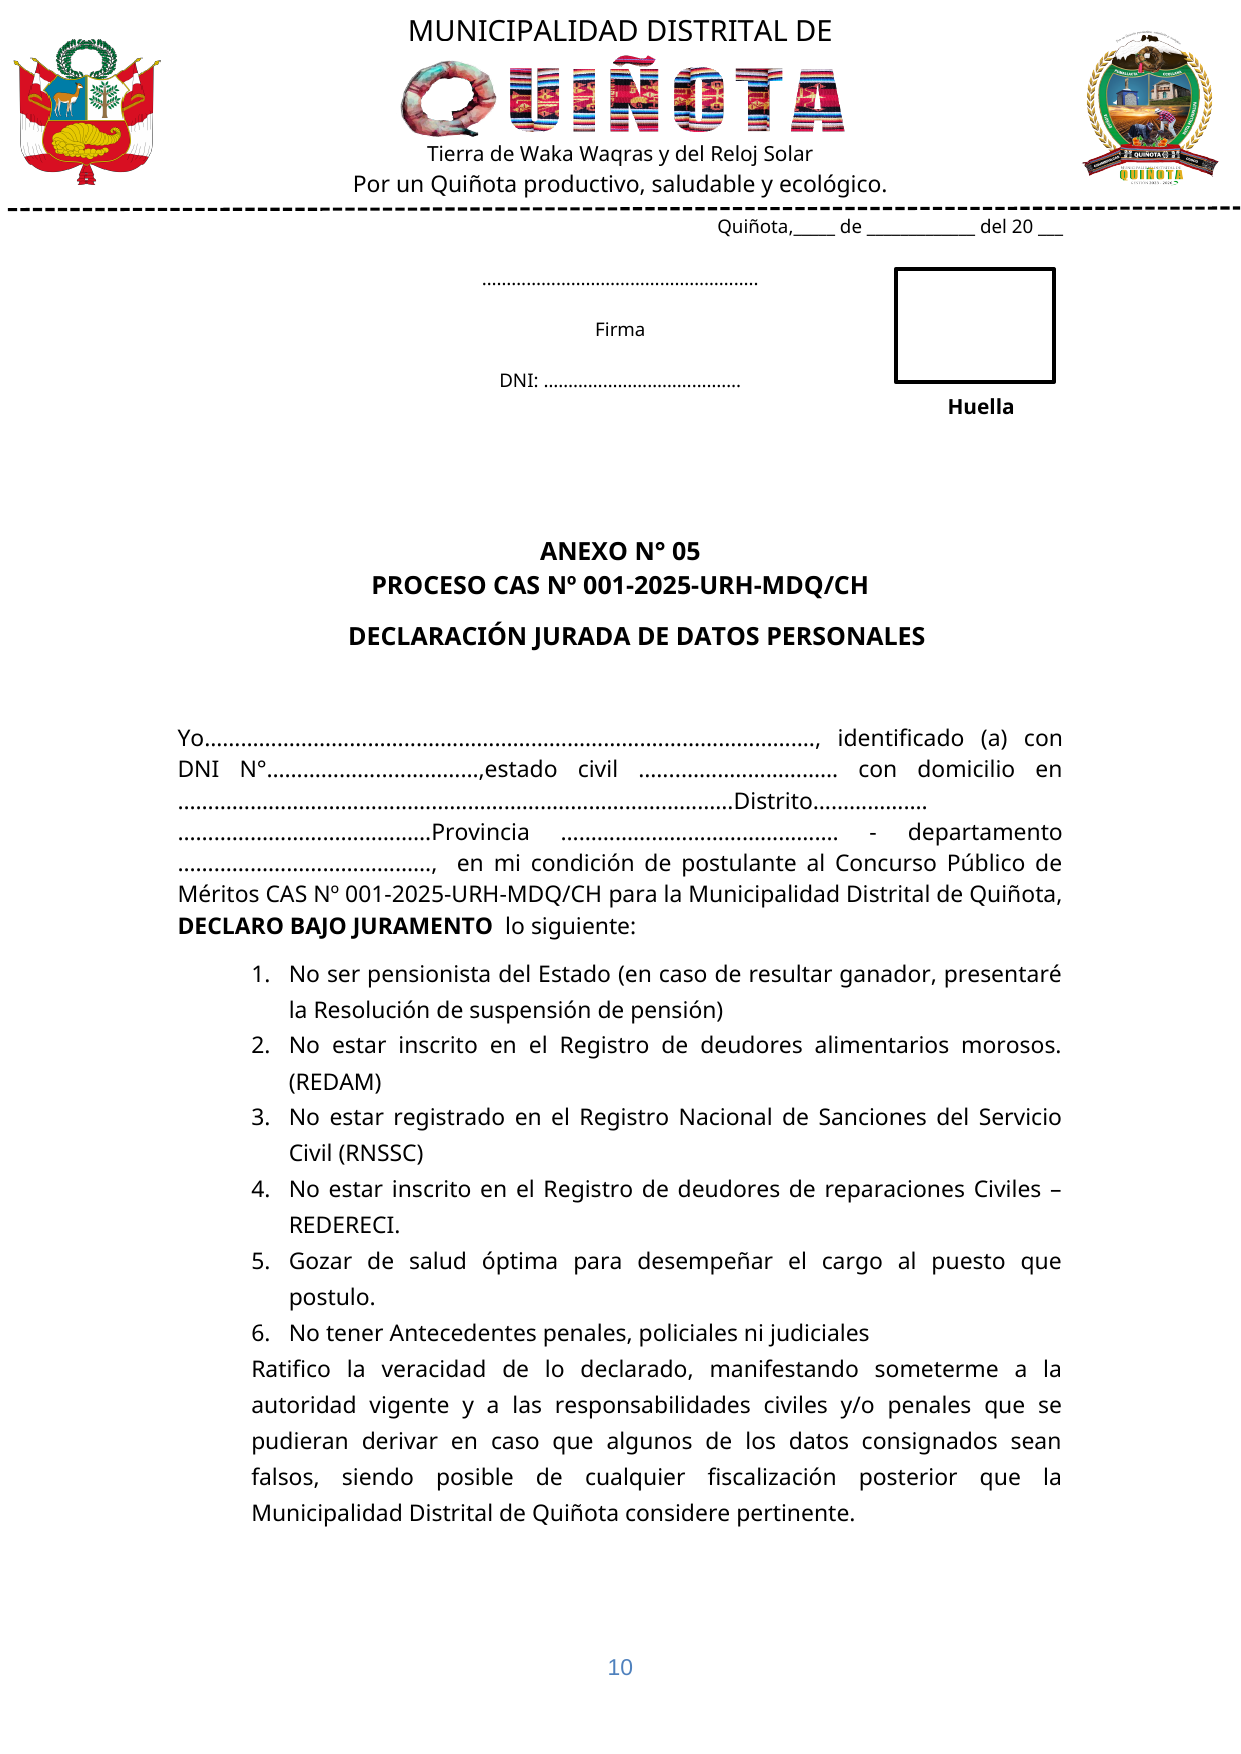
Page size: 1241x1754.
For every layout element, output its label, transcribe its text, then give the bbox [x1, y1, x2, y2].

text ……………………………………………….. [177, 265, 1063, 290]
text DECLARACIÓN JURADA DE DATOS PERSONALES [177, 618, 1096, 652]
text Quiñota,_____ de _____________ del 20 ___ [177, 214, 1063, 239]
text Yo……………………………...………………………………….……………………., identificado (a) con DNI N°……………….....…………,estado civil …....………..…………… con domicilio en ………………………………………………………..………………………Distrito……………….……………………………………Provincia ………………………………………. - departamento ……………………………………, en mi condición de postulante al Concurso Público de Méritos CAS Nº 001-2025-URH-MDQ/CH para la Municipalidad Distrital de Quiñota, DECLARO BAJO JURAMENTO lo siguiente: [177, 722, 1063, 941]
list No estar inscrito en el Registro de deudores de reparaciones Civiles – REDERECI. [251, 1173, 1063, 1240]
picture [381, 52, 856, 139]
list No estar registrado en el Registro Nacional de Sanciones del Servicio Civil (RNSSC) [251, 1101, 1063, 1168]
list No estar inscrito en el Registro de deudores alimentarios morosos. (REDAM) [251, 1029, 1063, 1097]
text ANEXO N° 05 [177, 534, 1063, 568]
text PROCESO CAS Nº 001-2025-URH-MDQ/CH [177, 568, 1063, 602]
list No tener Antecedentes penales, policiales ni judiciales [251, 1317, 1063, 1348]
text Huella [841, 392, 1063, 421]
list No ser pensionista del Estado (en caso de resultar ganador, presentaré la Resolución de suspensión de pensión) [251, 958, 1063, 1025]
picture [1025, 0, 1241, 222]
text Firma [177, 316, 894, 341]
list Gozar de salud óptima para desempeñar el cargo al puesto que postulo. [251, 1245, 1063, 1312]
text DNI: …………………………………. [177, 367, 1063, 392]
text Ratifico la veracidad de lo declarado, manifestando someterme a la autoridad vigente y a las responsabilidades civiles y/o penales que se pudieran derivar en caso que algunos de los datos consignados sean falsos, siendo posible de cualquier fiscalización posterior que la Municipalidad Distrital de Quiñota considere pertinente. [251, 1353, 1063, 1528]
picture [13, 39, 161, 185]
